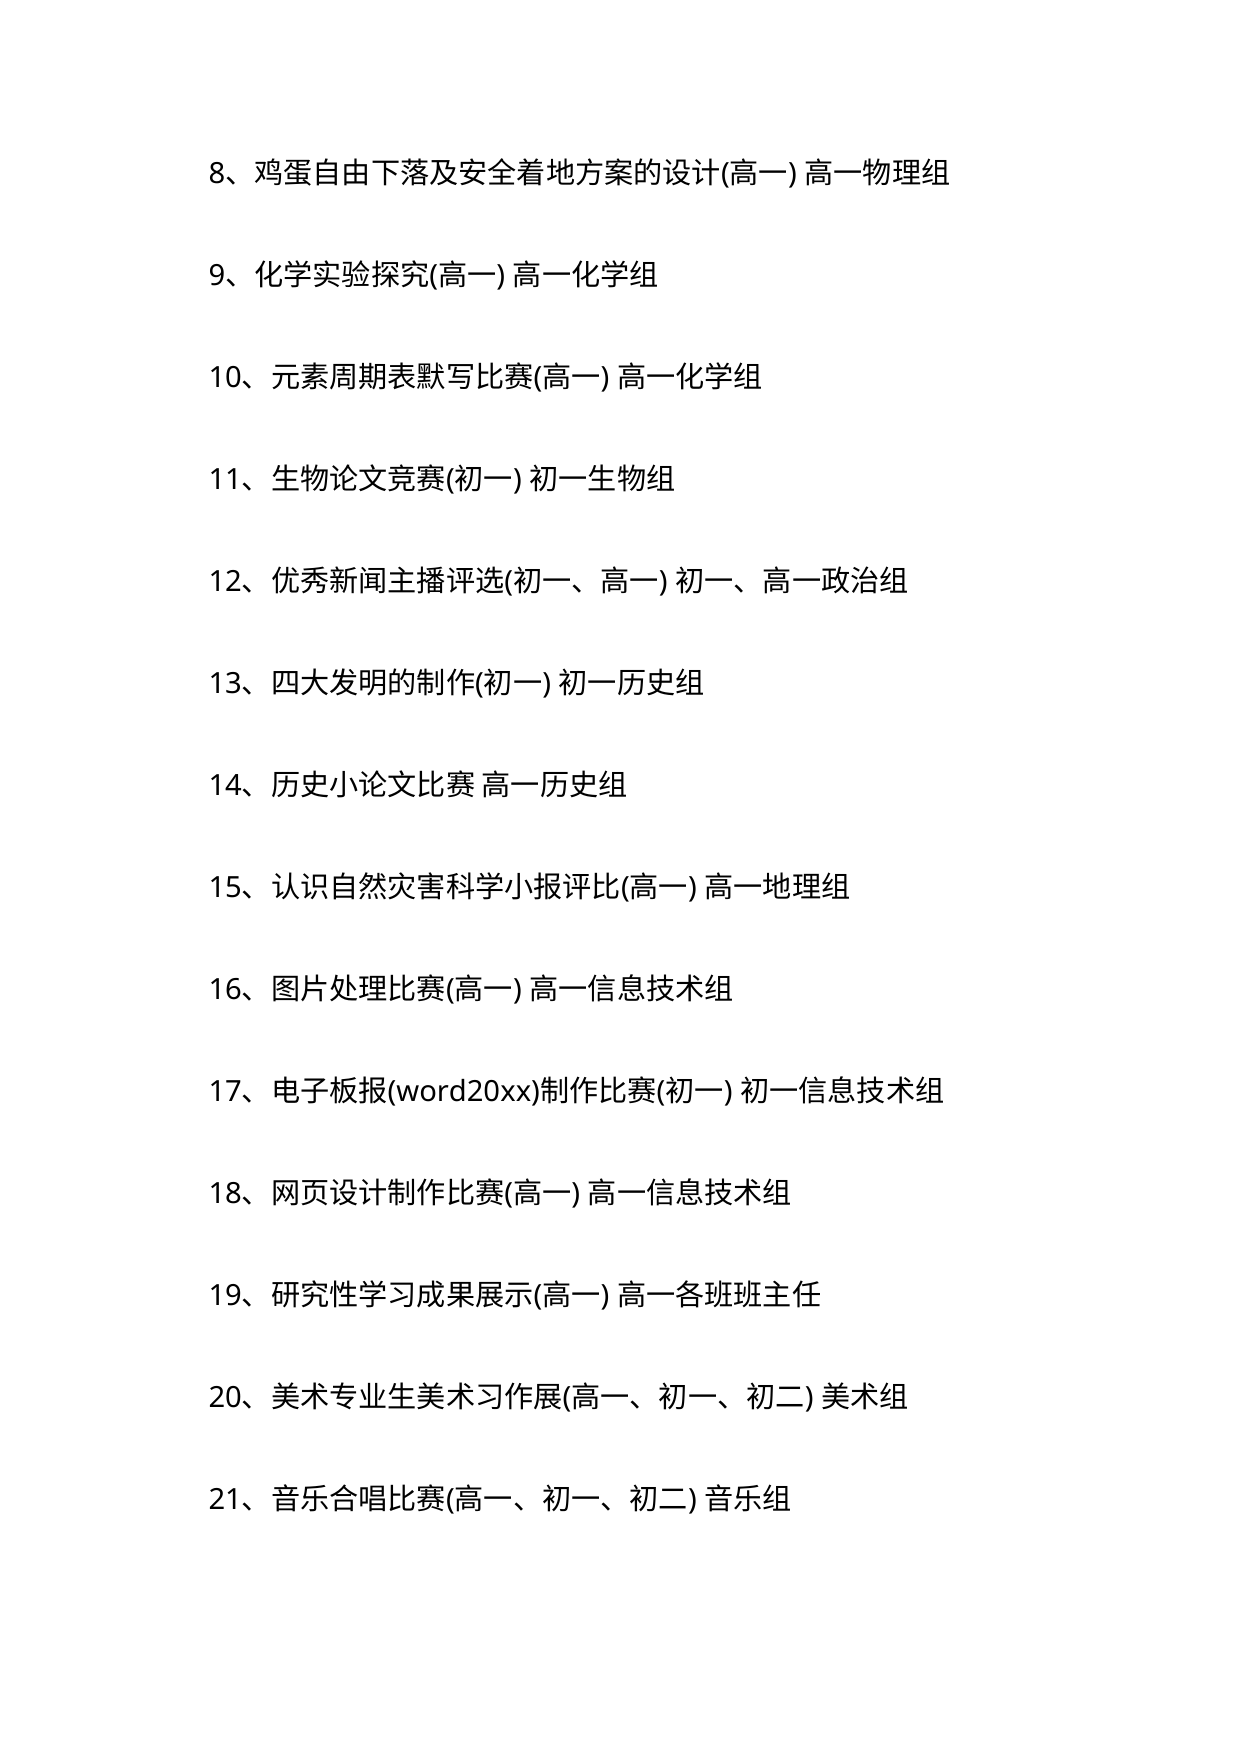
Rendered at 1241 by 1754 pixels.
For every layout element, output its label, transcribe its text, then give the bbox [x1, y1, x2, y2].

text 10、元素周期表默写比赛(高一) 高一化学组 [150, 354, 1090, 396]
text 20、美术专业生美术习作展(高一、初一、初二) 美术组 [150, 1374, 1090, 1416]
text 9、化学实验探究(高一) 高一化学组 [150, 252, 1090, 294]
text 12、优秀新闻主播评选(初一、高一) 初一、高一政治组 [150, 558, 1090, 600]
text 14、历史小论文比赛 高一历史组 [150, 762, 1090, 804]
text 18、网页设计制作比赛(高一) 高一信息技术组 [150, 1170, 1090, 1212]
text 16、图片处理比赛(高一) 高一信息技术组 [150, 966, 1090, 1008]
text 11、生物论文竞赛(初一) 初一生物组 [150, 456, 1090, 498]
text 8、鸡蛋自由下落及安全着地方案的设计(高一) 高一物理组 [150, 150, 1090, 192]
text 13、四大发明的制作(初一) 初一历史组 [150, 660, 1090, 702]
text 15、认识自然灾害科学小报评比(高一) 高一地理组 [150, 864, 1090, 906]
text 21、音乐合唱比赛(高一、初一、初二) 音乐组 [150, 1476, 1090, 1518]
text 17、电子板报(word20xx)制作比赛(初一) 初一信息技术组 [150, 1068, 1090, 1110]
text 19、研究性学习成果展示(高一) 高一各班班主任 [150, 1272, 1090, 1314]
